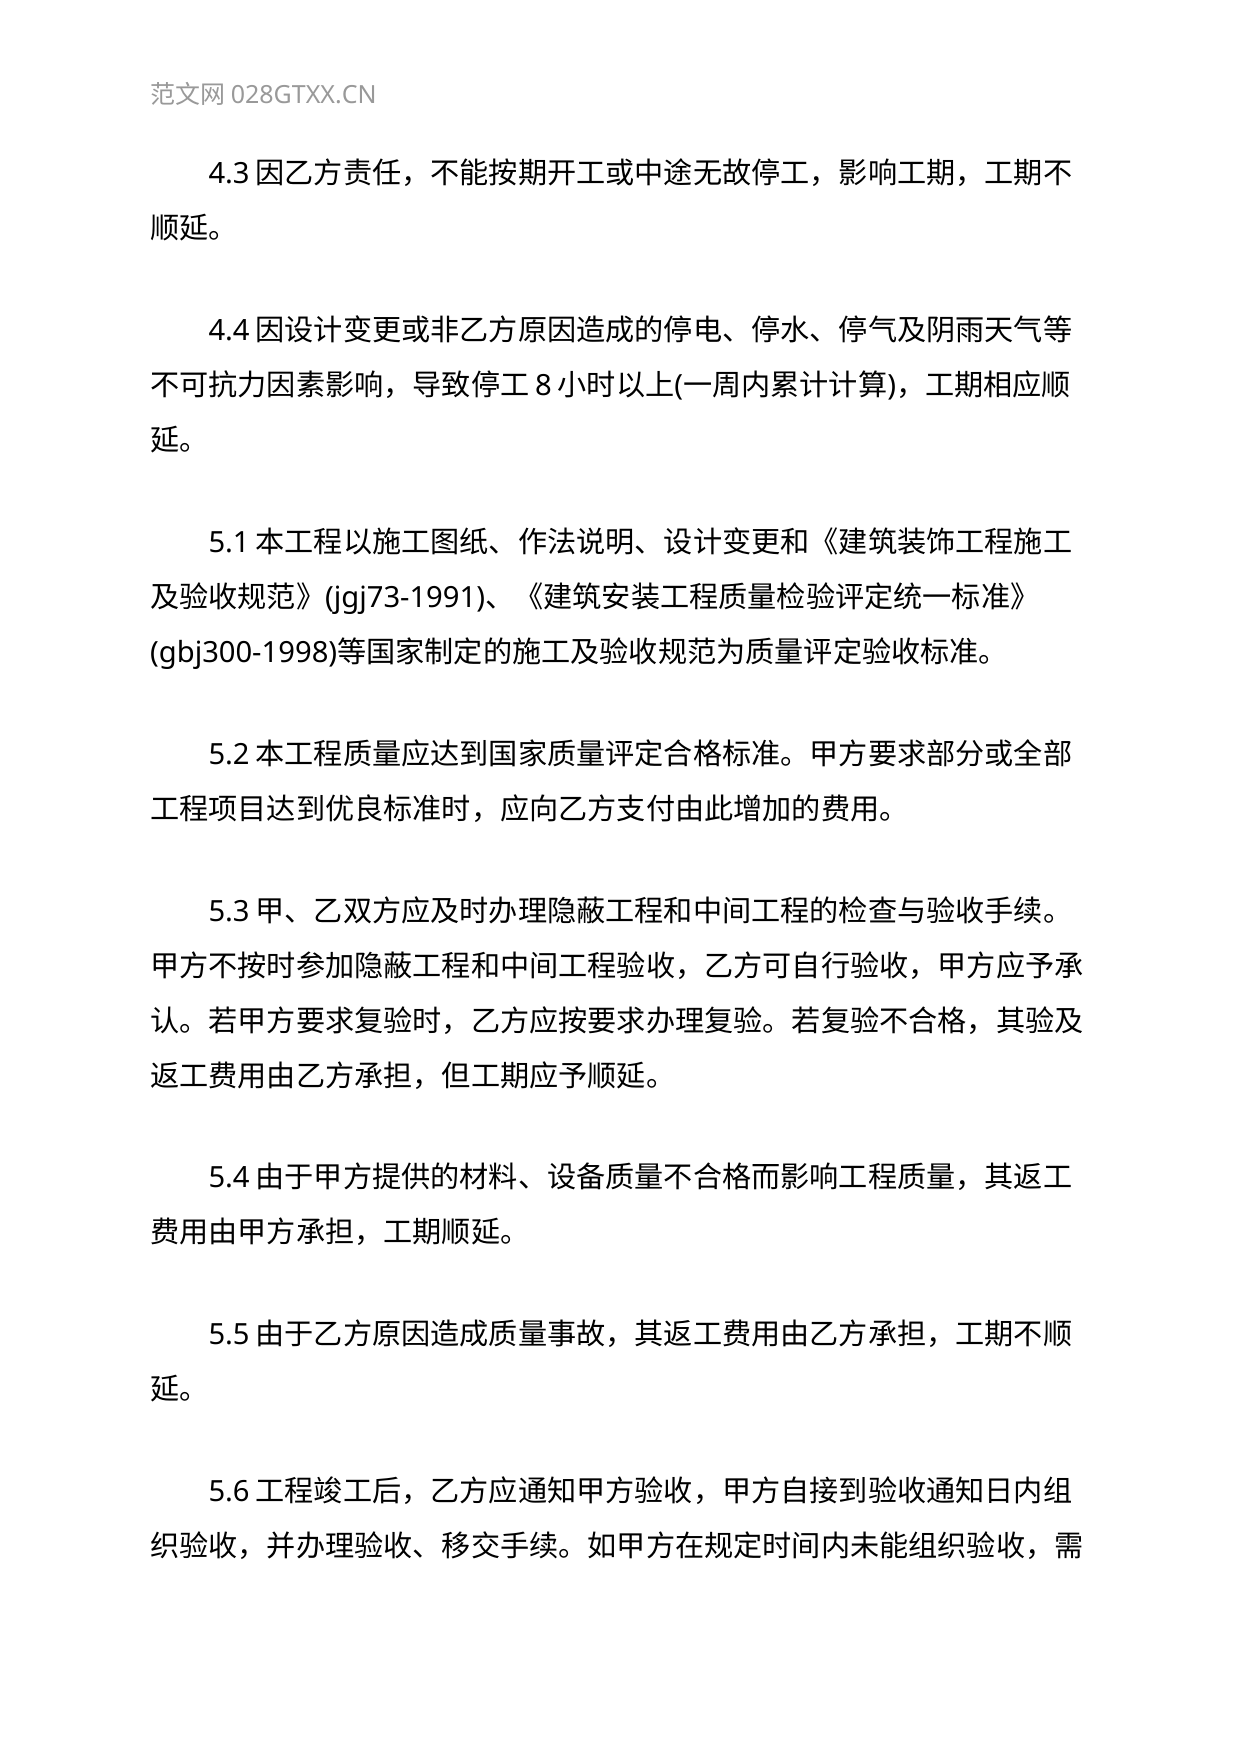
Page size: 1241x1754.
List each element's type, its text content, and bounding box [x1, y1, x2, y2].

text 5.4由于甲方提供的材料、设备质量不合格而影响工程质量，其返工费用由甲方承担，工期顺延。 [150, 1154, 1090, 1251]
text 4.3因乙方责任，不能按期开工或中途无故停工，影响工期，工期不顺延。 [150, 150, 1090, 247]
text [150, 1467, 1090, 1565]
text 5.3甲、乙双方应及时办理隐蔽工程和中间工程的检查与验收手续。甲方不按时参加隐蔽工程和中间工程验收，乙方可自行验收，甲方应予承认。若甲方要求复验时，乙方应按要求办理复验。若复验不合格，其验及返工费用由乙方承担，但工期应予顺延。 [150, 887, 1090, 1094]
text 5.5由于乙方原因造成质量事故，其返工费用由乙方承担，工期不顺延。 [150, 1311, 1090, 1408]
text 4.4因设计变更或非乙方原因造成的停电、停水、停气及阴雨天气等不可抗力因素影响，导致停工8小时以上(一周内累计计算)，工期相应顺延。 [150, 307, 1090, 459]
text 5.2本工程质量应达到国家质量评定合格标准。甲方要求部分或全部工程项目达到优良标准时，应向乙方支付由此增加的费用。 [150, 731, 1090, 828]
text 5.1本工程以施工图纸、作法说明、设计变更和《建筑装饰工程施工及验收规范》(jgj73-1991)、《建筑安装工程质量检验评定统一标准》(gbj300-1998)等国家制定的施工及验收规范为质量评定验收标准。 [150, 518, 1090, 671]
